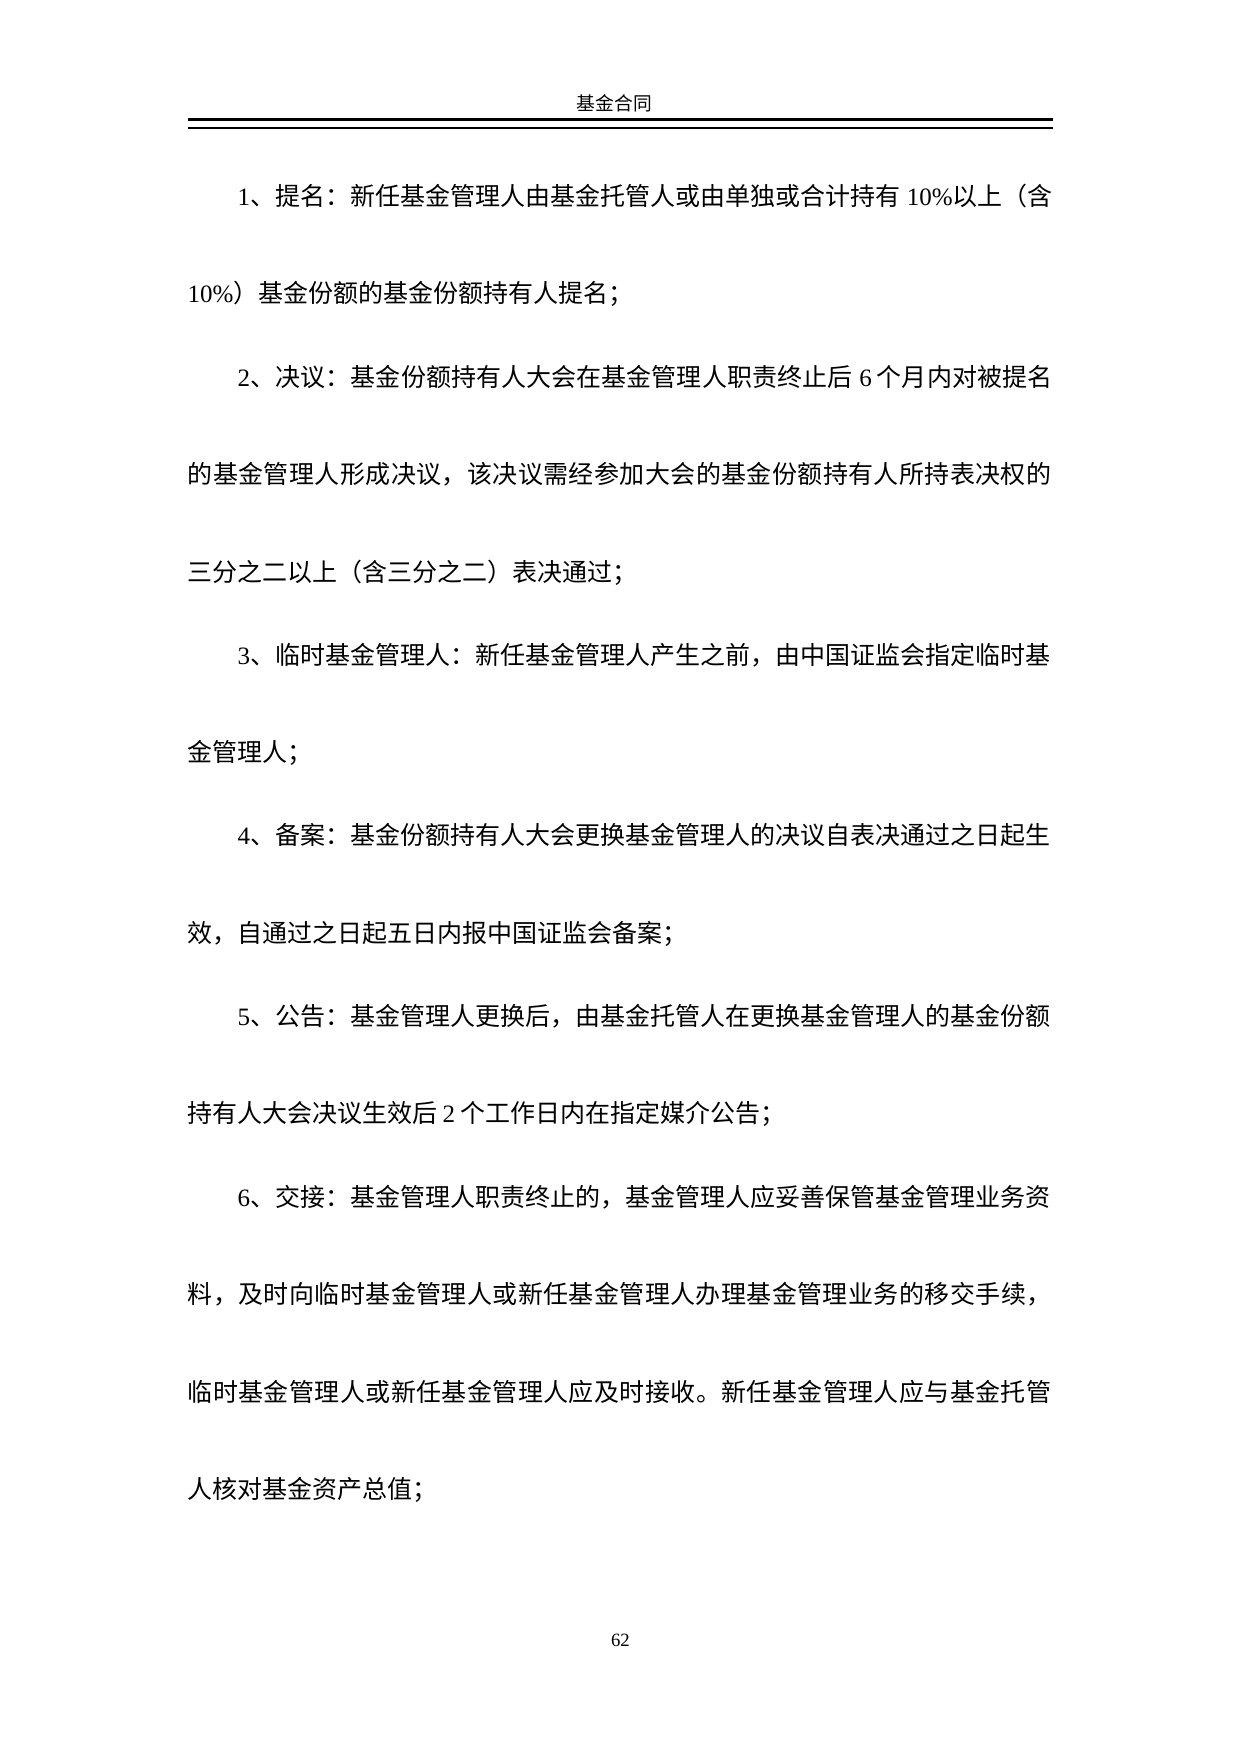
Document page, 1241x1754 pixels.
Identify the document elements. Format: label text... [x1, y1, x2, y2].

text 3、临时基金管理人：新任基金管理人产生之前，由中国证监会指定临时基金管理人； [187, 621, 1053, 783]
text 4、备案：基金份额持有人大会更换基金管理人的决议自表决通过之日起生效，自通过之日起五日内报中国证监会备案； [187, 801, 1053, 964]
text 5、公告：基金管理人更换后，由基金托管人在更换基金管理人的基金份额持有人大会决议生效后2个工作日内在指定媒介公告； [187, 982, 1053, 1144]
text 1、提名：新任基金管理人由基金托管人或由单独或合计持有10%以上（含10%）基金份额的基金份额持有人提名； [187, 162, 1053, 324]
text 6、交接：基金管理人职责终止的，基金管理人应妥善保管基金管理业务资料，及时向临时基金管理人或新任基金管理人办理基金管理业务的移交手续，临时基金管理人或新任基金管理人应及时接收。新任基金管理人应与基金托管人核对基金资产总值； [187, 1163, 1053, 1520]
text 2、决议：基金份额持有人大会在基金管理人职责终止后6个月内对被提名的基金管理人形成决议，该决议需经参加大会的基金份额持有人所持表决权的三分之二以上（含三分之二）表决通过； [187, 343, 1053, 603]
